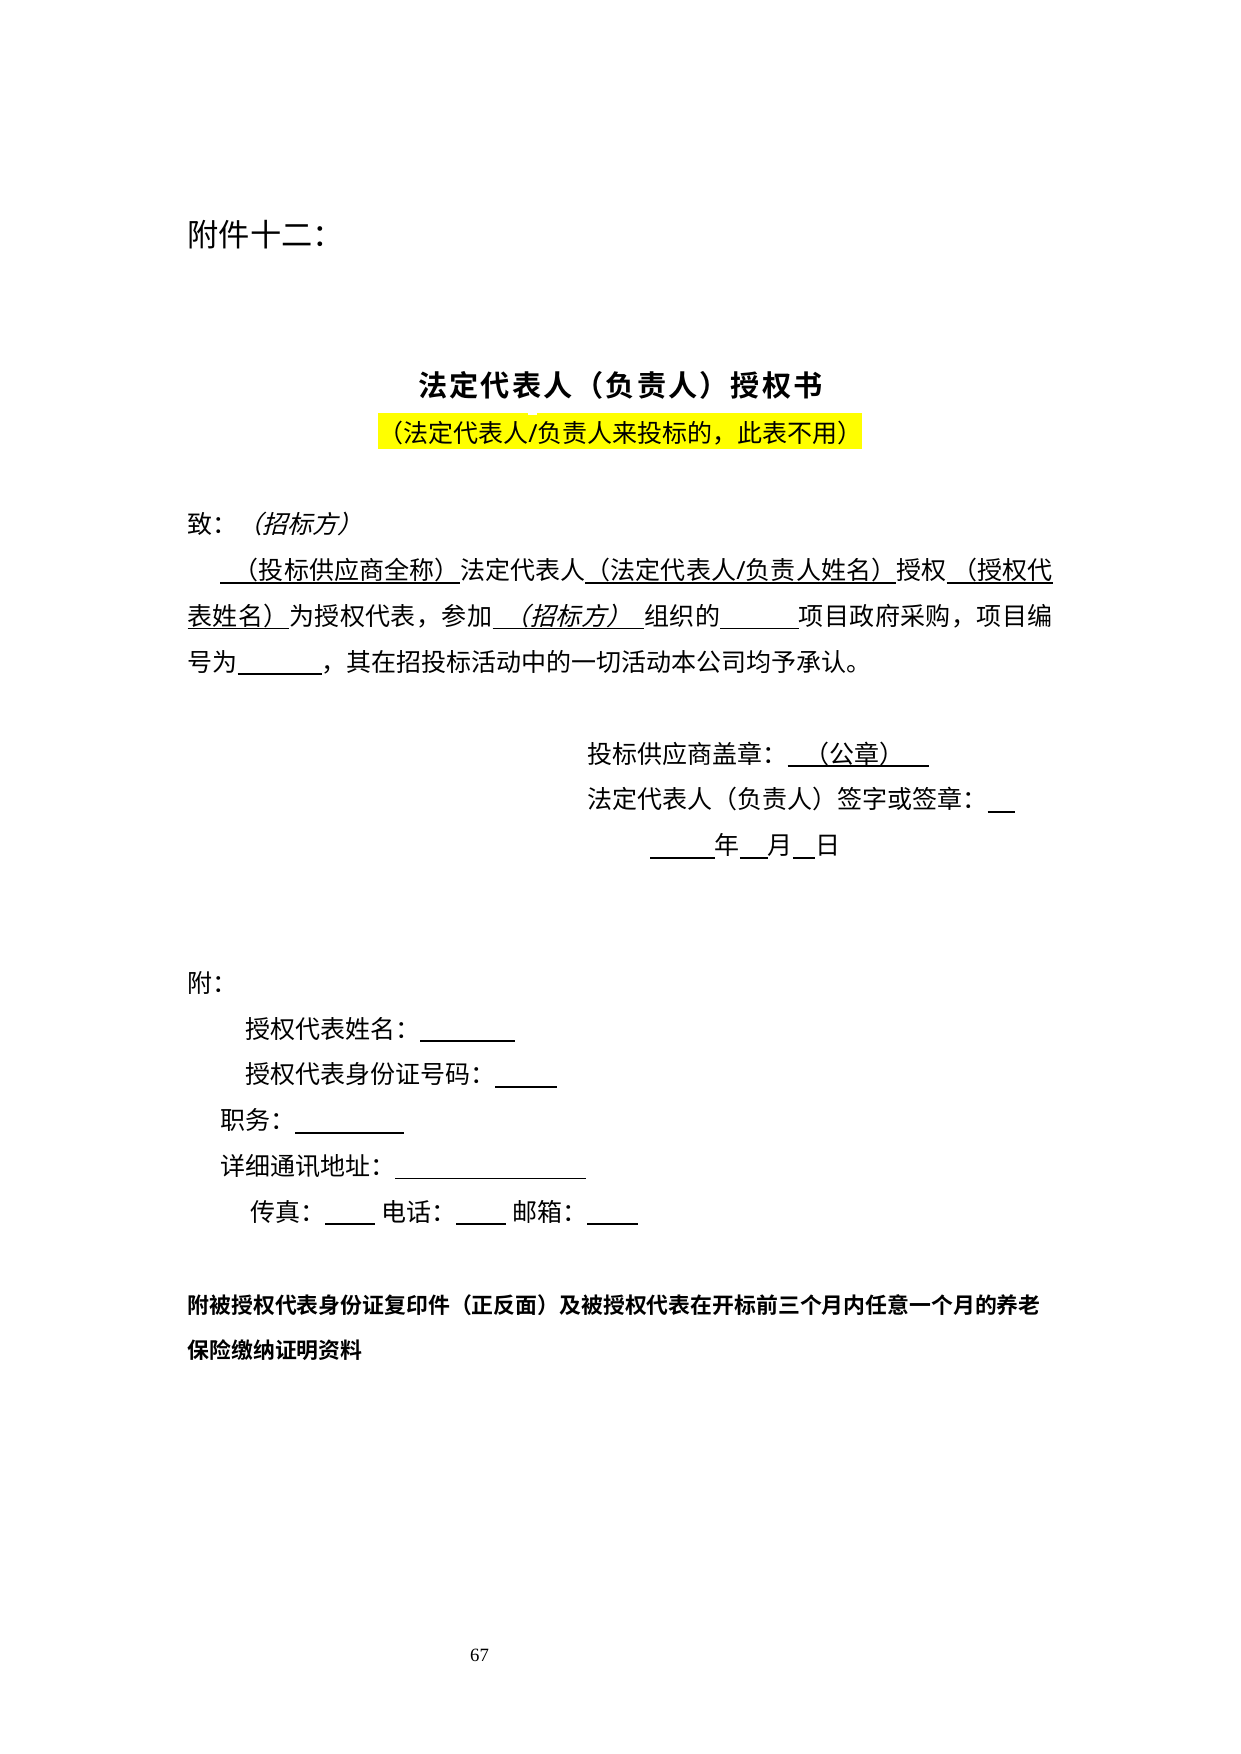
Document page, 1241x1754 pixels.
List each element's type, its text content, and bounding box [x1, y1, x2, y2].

text 附件十二： [187, 210, 1053, 256]
text 传真： 电话： 邮箱： [187, 1185, 1053, 1231]
text 年 月 日 [187, 818, 1053, 864]
text 投标供应商盖章： （公章） [187, 726, 1053, 772]
text 详细通讯地址： [187, 1139, 1053, 1185]
text 授权代表姓名： [187, 1001, 1053, 1047]
text 致：（招标方） [187, 497, 1053, 543]
text 法定代表人（负责人）签字或签章： [187, 772, 1053, 818]
text 法定代表人（负责人）授权书 [187, 360, 1053, 406]
text （法定代表人/负责人来投标的，此表不用） [187, 406, 1053, 451]
text 附被授权代表身份证复印件（正反面）及被授权代表在开标前三个月内任意一个月的养老保险缴纳证明资料 [187, 1276, 1053, 1368]
text 职务： [187, 1093, 1053, 1139]
text 授权代表身份证号码： [187, 1047, 1053, 1093]
text 附： [187, 956, 1053, 1001]
text （投标供应商全称）法定代表人（法定代表人/负责人姓名）授权 （授权代表姓名）为授权代表，参加 （招标方） 组织的 项目政府采购，项目编号为 ，其在招投标活动中的一切活动本公司均予承认。 [187, 543, 1053, 681]
